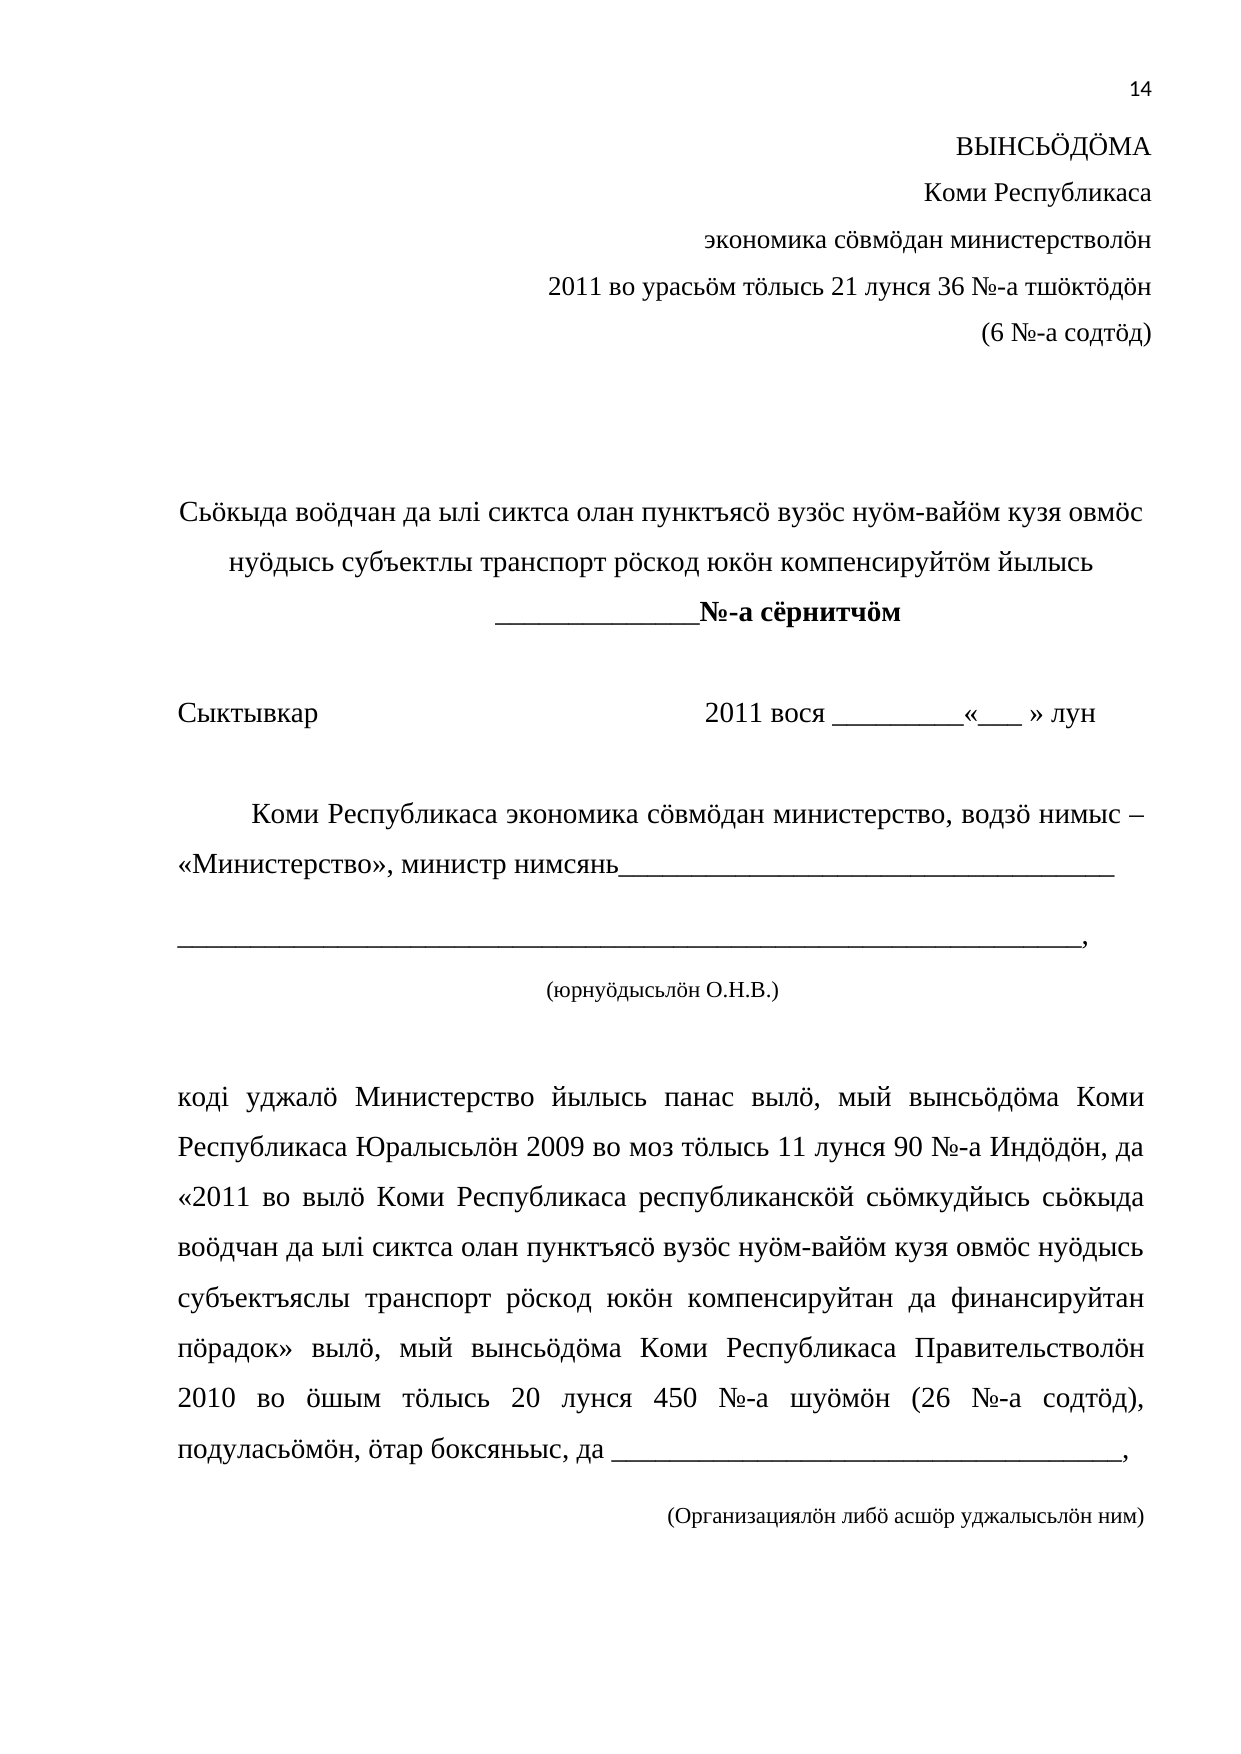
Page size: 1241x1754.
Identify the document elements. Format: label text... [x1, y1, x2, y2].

text ______________________________________________________________, [177, 917, 1145, 951]
text (Организациялöн либö асшöр уджалысьлöн ним) [177, 1502, 1145, 1528]
text Коми Республикаса экономика сöвмöдан министерство, водзö нимыс – «Министерство», министр нимсянь__________________________________ [177, 796, 1145, 879]
text экономика сöвмöдан министерстволöн [177, 223, 1152, 254]
text (юрнуöдысьлöн О.Н.В.) [472, 977, 1145, 1003]
text (6 №-а содтöд) [177, 316, 1152, 348]
text ВЫНСЬÖДÖМА [177, 130, 1152, 161]
text ______________№-а сёрнитчöм [177, 594, 1145, 628]
text Сыктывкар 2011 вося _________«___ » лун [177, 695, 1145, 729]
text Сьöкыда воöдчан да ылi сиктса олан пунктъясö вузöс нуöм-вайöм кузя овмöс нуöдысь субъектлы транспорт рöскод юкöн компенсируйтöм йылысь [177, 443, 1145, 578]
text Коми Республикаса [177, 176, 1152, 208]
text 2011 во урасьöм тöлысь 21 лунся 36 №-а тшöктöдöн [177, 270, 1152, 301]
text кодi уджалö Министерство йылысь панас вылö, мый вынсьöдöма Коми Республикаса Юралысьлöн 2009 во моз тöлысь 11 лунся 90 №-а Индöдöн, да «2011 во вылö Коми Республикаса республиканскöй сьöмкудйысь сьöкыда воöдчан да ылi сиктса олан пунктъясö вузöс нуöм-вайöм кузя овмöс нуöдысь субъектъяслы транспорт рöскод юкöн компенсируйтан да финансируйтан пöрадок» вылö, мый вынсьöдöма Коми Республикаса Правительстволöн 2010 во öшым тöлысь 20 лунся 450 №-а шуöмöн (26 №-а содтöд), подуласьöмöн, öтар боксяньыс, да ___________________________________, [177, 1079, 1145, 1464]
